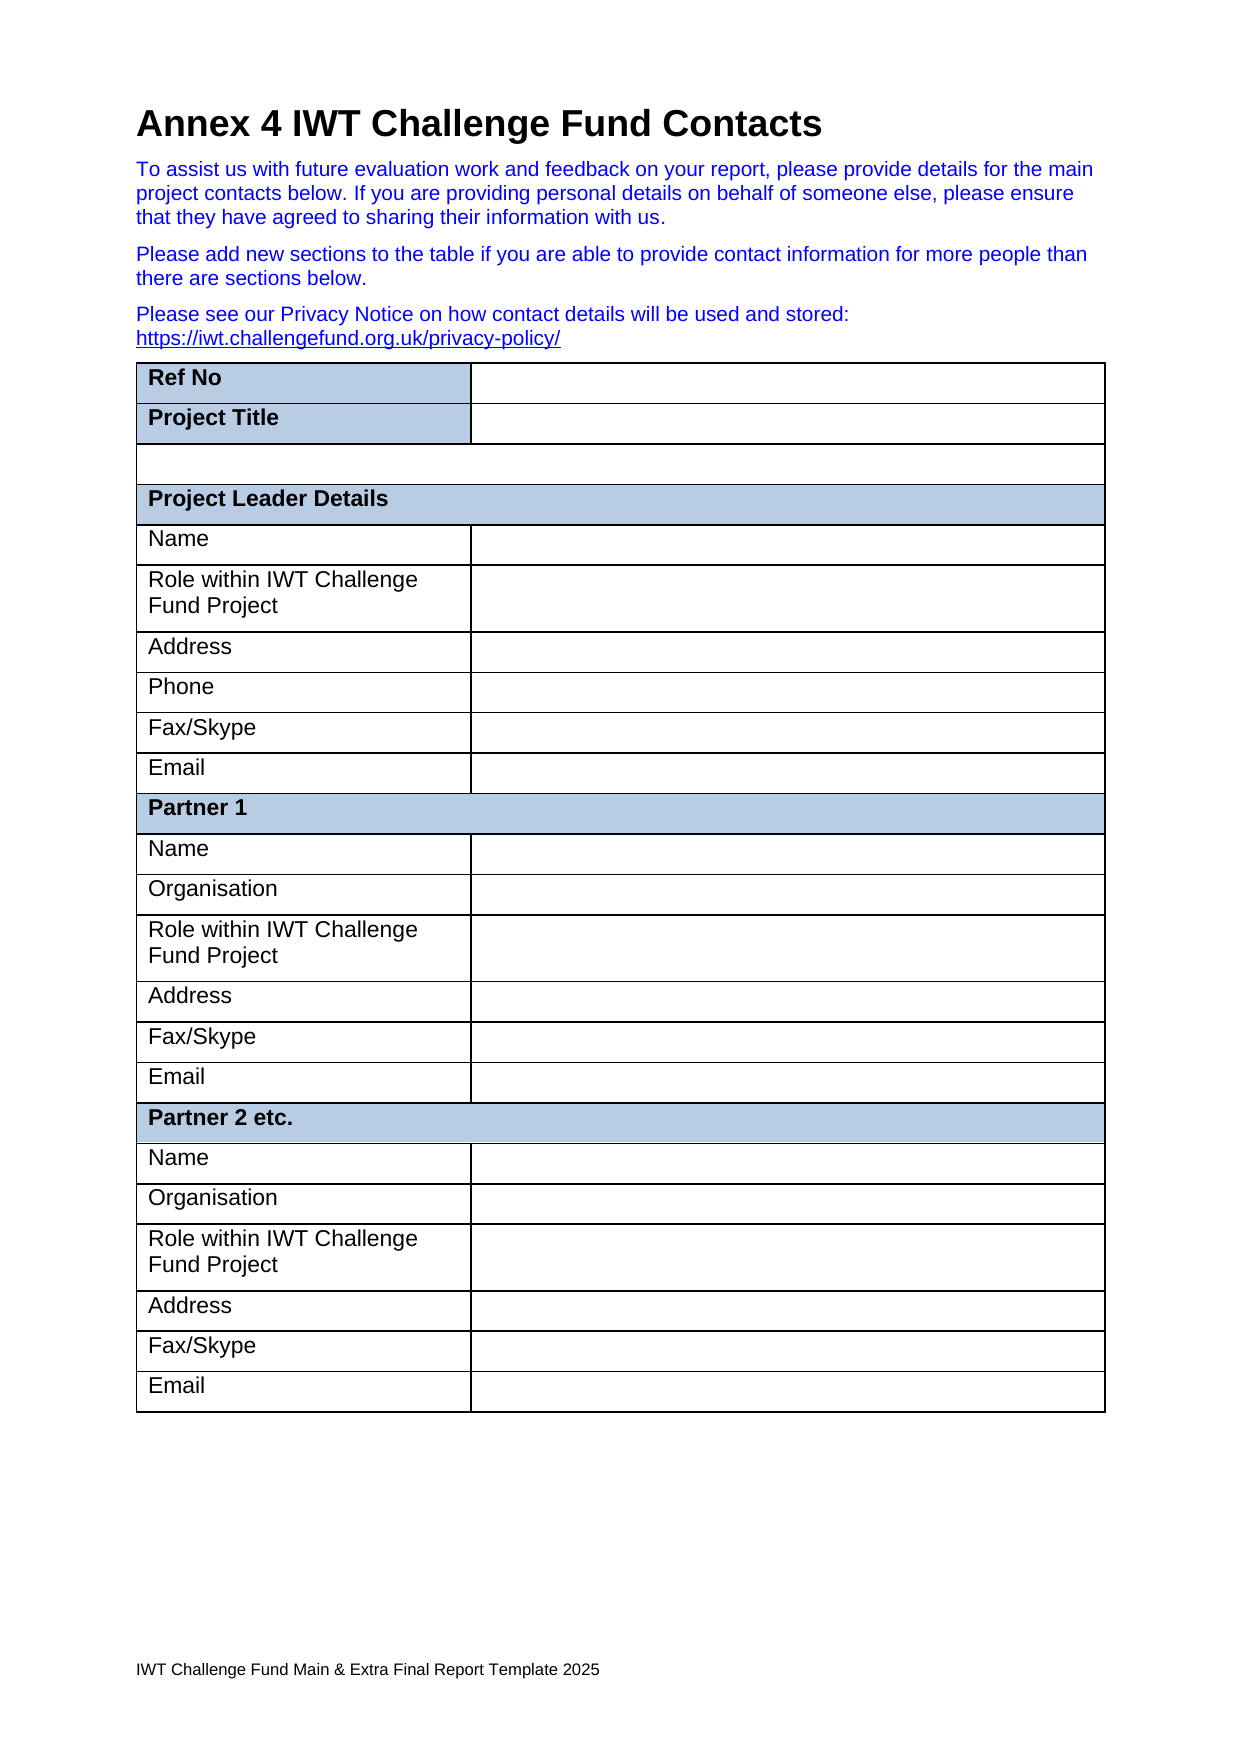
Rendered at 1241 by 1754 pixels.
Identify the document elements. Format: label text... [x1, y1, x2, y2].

table_cell [472, 1372, 1104, 1411]
table_cell [472, 1063, 1104, 1102]
table_cell Address [137, 982, 470, 1021]
table_cell Address [137, 633, 470, 671]
text To assist us with future evaluation work and feedback on your report, please provide details for the main project contacts below. If you are providing personal details on behalf of someone else, please ensure that they have agreed to sharing their information with us. [136, 157, 1104, 229]
table_cell Role within IWT Challenge Fund Project [137, 566, 470, 631]
table_cell Name [137, 526, 470, 564]
table_cell Partner 2 etc. [137, 1104, 1104, 1142]
table_cell [472, 404, 1104, 443]
table_cell [472, 1225, 1104, 1290]
table_cell Phone [137, 673, 470, 712]
table_cell Name [137, 1144, 470, 1183]
table_cell Project Leader Details [137, 485, 1104, 524]
table_cell Project Title [137, 404, 470, 443]
table_cell [472, 633, 1104, 671]
text Please add new sections to the table if you are able to provide contact information for more people than there are sections below. [136, 241, 1104, 289]
table_cell [472, 1332, 1104, 1371]
text Please see our Privacy Notice on how contact details will be used and stored: https://iwt.challengefund.org.uk/privacy-policy/ [136, 302, 1104, 350]
table_cell Email [137, 1372, 470, 1411]
table_header [472, 364, 1104, 403]
table_cell Email [137, 1063, 470, 1102]
table_cell Organisation [137, 1185, 470, 1223]
table_cell [472, 1144, 1104, 1183]
table_cell [472, 526, 1104, 564]
table_cell [472, 875, 1104, 914]
table_header Ref No [137, 364, 470, 403]
table_cell Organisation [137, 875, 470, 914]
table_cell [472, 673, 1104, 712]
table_cell [472, 916, 1104, 981]
table_cell [472, 835, 1104, 873]
subtitle Annex 4 IWT Challenge Fund Contacts [136, 101, 1104, 144]
table_cell [472, 754, 1104, 793]
table_cell Fax/Skype [137, 1332, 470, 1371]
table_cell Email [137, 754, 470, 793]
table_cell [472, 1185, 1104, 1223]
table_cell Address [137, 1292, 470, 1330]
table_cell Role within IWT Challenge Fund Project [137, 1225, 470, 1290]
table_cell [472, 982, 1104, 1021]
table_cell [472, 1292, 1104, 1330]
table_cell Name [137, 835, 470, 873]
table_cell [472, 713, 1104, 752]
table_cell [472, 1023, 1104, 1062]
table_cell Partner 1 [137, 794, 1104, 833]
table_cell Role within IWT Challenge Fund Project [137, 916, 470, 981]
table_cell [137, 445, 1104, 483]
table_cell Fax/Skype [137, 1023, 470, 1062]
table_cell Fax/Skype [137, 713, 470, 752]
table_cell [472, 566, 1104, 631]
